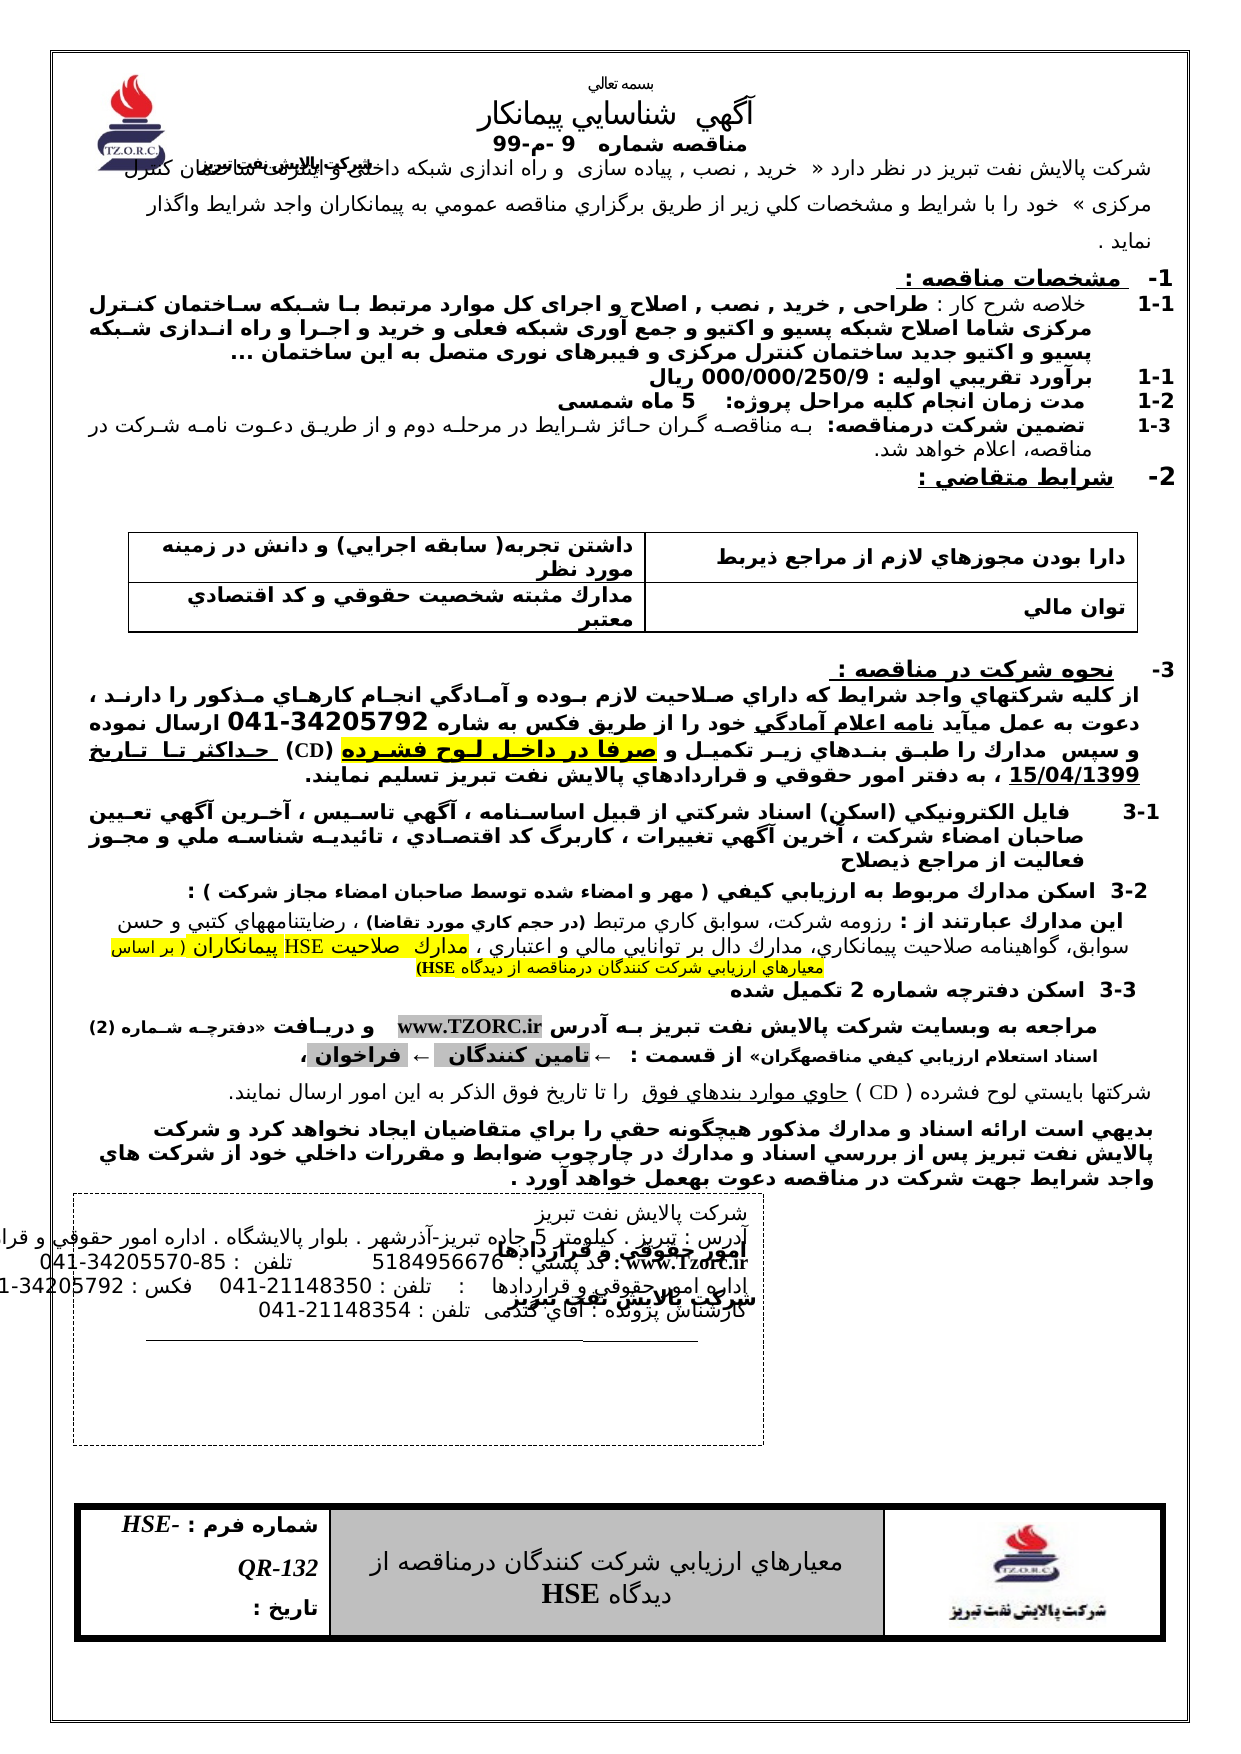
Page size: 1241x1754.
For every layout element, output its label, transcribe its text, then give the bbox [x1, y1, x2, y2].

table_header داشتن تجربه( سابقه اجرايي) و دانش در زمينه مورد نظر [129, 533, 644, 582]
table_header دارا بودن مجوزهاي لازم از مراجع ذيربط [646, 533, 1137, 582]
list خلاصه شرح كار : طراحی , خرید , نصب , اصلاح و اجرای کل موارد مرتبط با شبکه ساختمان کنترل مرکزی شاما اصلاح شبکه پسیو و اکتیو و جمع آوری شبکه فعلی و خرید و اجرا و راه اندازی شبکه پسیو و اکتیو جدید ساختمان کنترل مرکزی و فیبرهای نوری متصل به این ساختمان ... [89, 292, 1137, 365]
list برآورد تقريبي اوليه : 000/000/250/9 ريال [89, 365, 1137, 389]
text 3-2 اسكن مدارك مربوط به ارزيابي كيفي ( مهر و امضاء شده توسط صاحبان امضاء مجاز شركت ) : [89, 879, 1148, 903]
table_header [885, 1510, 1160, 1635]
text از كليه شركتهاي واجد شرايط كه داراي صلاحيت لازم بوده و آمادگي انجام كارهاي مذكور را دارند ، دعوت به عمل ميآيد نامه اعلام آمادگي خود را از طريق فكس به شاره 34205792-041 ارسال نموده و سپس مدارك را طبق بندهاي زير تكميل و صرفا در داخل لوح فشرده (CD) حداكثر تا تاريخ 15/04/1399 ، به دفتر امور حقوقي و قراردادهاي پالايش نفت تبريز تسليم نمايند. [89, 683, 1140, 787]
table_cell توان مالي [646, 583, 1137, 631]
text مناقصه شماره 9 -م-99 [89, 132, 1152, 156]
list فايل الكترونيكي (اسكن) اسناد شركتي از قبيل اساسنامه ، آگهي تاسيس ، آخرين آگهي تعيين صاحبان امضاء شركت ، آخرين آگهي تغييرات ، كاربرگ كد اقتصادي ، تائيديه شناسه ملي و مجوز فعاليت از مراجع ذيصلاح [89, 800, 1122, 873]
text 3-3 اسكن دفترچه شماره 2 تكميل شده [89, 978, 1137, 1002]
table_header معيارهاي ارزيابي شركت كنندگان درمناقصه از ديدگاه HSE [331, 1510, 883, 1635]
table_header شماره فرم : HSE-QR-132 تاريخ : [81, 1510, 329, 1635]
text شركت پالايش نفت تبريز [89, 1262, 1155, 1311]
list مراجعه به وبسايت شركت پالايش نفت تبريز به آدرس www.TZORC.ir و دريافت «دفترچه شماره (2) اسناد استعلام ارزيابي كيفي مناقصهگران» از قسمت : ←تامین کنندگان ← فراخوان ، [89, 1014, 1098, 1068]
text شركتها بايستي لوح فشرده ( CD ) حاوي موارد بندهاي فوق را تا تاريخ فوق الذكر به اين امور ارسال نمايند. [89, 1080, 1152, 1104]
table_cell مدارك مثبته شخصيت حقوقي و كد اقتصادي معتبر [129, 583, 644, 631]
text امور حقوقی و قراردادها [89, 1214, 1155, 1262]
list مشخصات مناقصه : [89, 265, 1148, 292]
list مدت زمان انجام كليه مراحل پروژه: 5 ماه شمسی [89, 389, 1137, 413]
text اين مدارك عبارتند از : رزومه شركت، سوابق كاري مرتبط (در حجم كاري مورد تقاضا) ، رضايتنامههاي كتبي و حسن سوابق، گواهينامه صلاحيت پيمانكاري، مدارك دال بر توانايي مالي و اعتباري ،‌ مدارك صلاحيت HSE پيمانكاران ( بر اساس معيارهاي ارزيابي شركت كنندگان درمناقصه از ديدگاه HSE) [89, 909, 1152, 978]
list شرايط متقاضي : [89, 462, 1148, 491]
list تضمين شركت درمناقصه: به مناقصه گران حائز شرايط در مرحله دوم و از طريق دعوت نامه شركت در مناقصه، اعلام خواهد شد. [89, 413, 1137, 462]
text شركت پالايش نفت تبريز در نظر دارد « خرید , نصب , پیاده سازی و راه اندازی شبکه داخلی و اینترنت ساختمان کنترل مرکزی » خود را با شرايط و مشخصات كلي زير از طريق برگزاري مناقصه عمومي به پيمانكاران واجد شرايط واگذار نمايد . [89, 156, 1152, 253]
picture [948, 1522, 1107, 1628]
list نحوه شركت در مناقصه : [89, 656, 1152, 683]
text بديهي است ارائه اسناد و مدارك مذكور هيچگونه حقي را براي متقاضيان ايجاد نخواهد كرد و شركت پالايش نفت تبريز پس از بررسي اسناد و مدارك در چارچوب ضوابط و مقررات داخلي خود از شركت هاي واجد شرايط جهت شركت در مناقصه دعوت بهعمل خواهد آورد . [89, 1117, 1155, 1190]
text بسمه تعالي [89, 66, 1152, 96]
text آگهي شناسايي پيمانكار [89, 96, 1152, 132]
